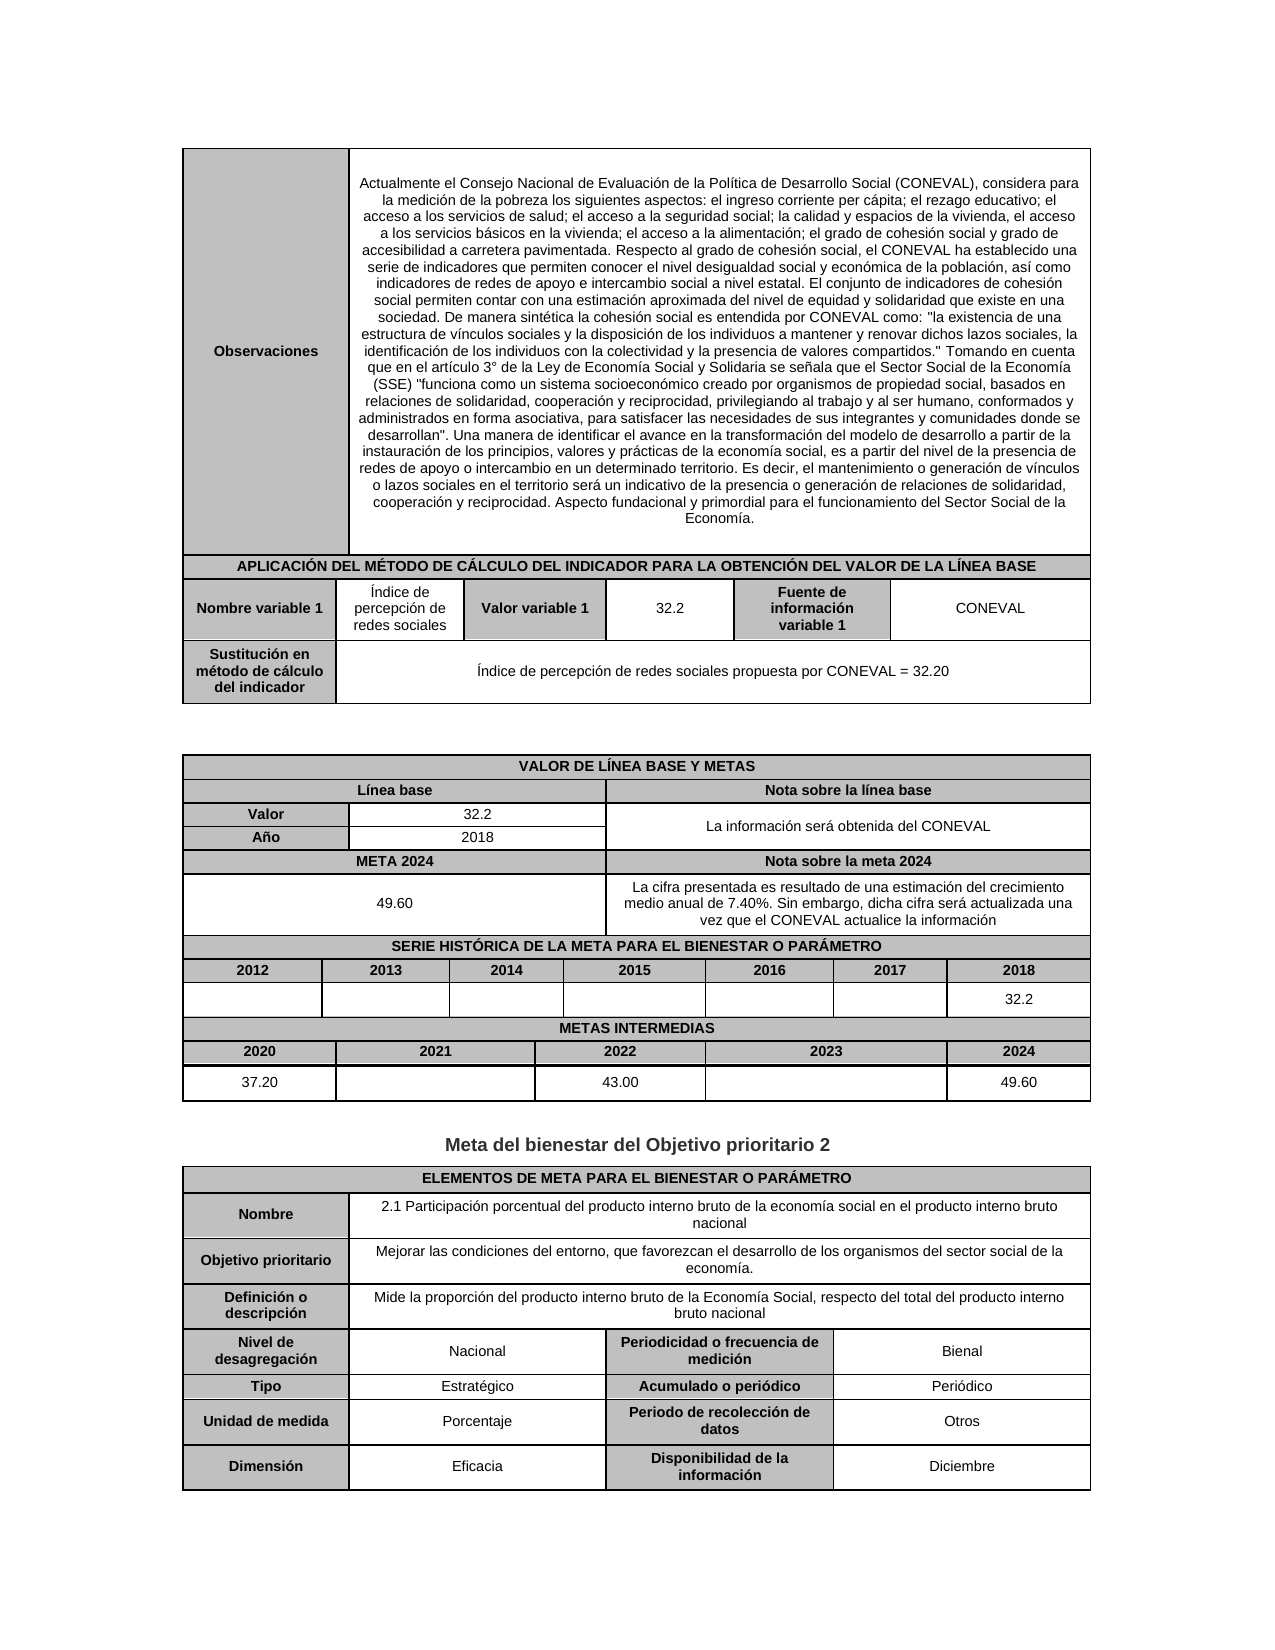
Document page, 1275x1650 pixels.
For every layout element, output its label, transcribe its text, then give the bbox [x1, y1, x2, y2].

table_cell Unidad de medida [184, 1400, 348, 1444]
table_cell METAS INTERMEDIAS [184, 1018, 1090, 1040]
table_cell Valor [184, 804, 348, 826]
table_cell Nombre [184, 1194, 348, 1237]
table_cell Fuente de información variable 1 [735, 580, 890, 639]
table_header 43.00 [536, 1067, 705, 1100]
table_cell Diciembre [834, 1446, 1090, 1489]
table_cell Periódico [834, 1375, 1090, 1398]
table_cell APLICACIÓN DEL MÉTODO DE CÁLCULO DEL INDICADOR PARA LA OBTENCIÓN DEL VALOR DE LA LÍNEA BASE [184, 556, 1090, 578]
table_cell 2.1 Participación porcentual del producto interno bruto de la economía social en el producto interno bruto nacional [350, 1194, 1090, 1237]
table_cell Mejorar las condiciones del entorno, que favorezcan el desarrollo de los organismos del sector social de la economía. [350, 1239, 1090, 1283]
table_cell La información será obtenida del CONEVAL [607, 804, 1090, 849]
table_cell Estratégico [350, 1375, 605, 1398]
table_cell Definición o descripción [184, 1285, 348, 1328]
table_header [337, 1067, 534, 1100]
table_cell SERIE HISTÓRICA DE LA META PARA EL BIENESTAR O PARÁMETRO [184, 936, 1090, 958]
table_header 37.20 [184, 1067, 335, 1100]
table_cell [184, 983, 321, 1016]
table_cell Línea base [184, 780, 605, 802]
table_cell Índice de percepción de redes sociales [337, 580, 463, 639]
table_cell Disponibilidad de la información [607, 1446, 833, 1489]
table_cell Índice de percepción de redes sociales propuesta por CONEVAL = 32.20 [337, 641, 1090, 703]
table_cell 2018 [948, 960, 1090, 982]
table_cell Periodo de recolección de datos [607, 1400, 833, 1444]
table_cell Nota sobre la meta 2024 [607, 851, 1090, 873]
table_cell META 2024 [184, 851, 605, 873]
table_header VALOR DE LÍNEA BASE Y METAS [184, 756, 1090, 779]
table_cell Tipo [184, 1375, 348, 1398]
table_header ELEMENTOS DE META PARA EL BIENESTAR O PARÁMETRO [184, 1167, 1090, 1192]
table_cell [450, 983, 563, 1016]
table_cell Año [184, 827, 348, 849]
table_cell 32.2 [607, 580, 733, 639]
table_cell Actualmente el Consejo Nacional de Evaluación de la Política de Desarrollo Social (CONEVAL), considera para la medición de la pobreza los siguientes aspectos: el ingreso corriente per cápita; el rezago educativo; el acceso a los servicios de salud; el acceso a la seguridad social; la calidad y espacios de la vivienda, el acceso a los servicios básicos en la vivienda; el acceso a la alimentación; el grado de cohesión social y grado de accesibilidad a carretera pavimentada. Respecto al grado de cohesión social, el CONEVAL ha establecido una serie de indicadores que permiten conocer el nivel desigualdad social y económica de la población, así como indicadores de redes de apoyo e intercambio social a nivel estatal. El conjunto de indicadores de cohesión social permiten contar con una estimación aproximada del nivel de equidad y solidaridad que existe en una sociedad. De manera sintética la cohesión social es entendida por CONEVAL como: "la existencia de una estructura de vínculos sociales y la disposición de los individuos a mantener y renovar dichos lazos sociales, la identificación de los individuos con la colectividad y la presencia de valores compartidos." Tomando en cuenta que en el artículo 3° de la Ley de Economía Social y Solidaria se señala que el Sector Social de la Economía (SSE) "funciona como un sistema socioeconómico creado por organismos de propiedad social, basados en relaciones de solidaridad, cooperación y reciprocidad, privilegiando al trabajo y al ser humano, conformados y administrados en forma asociativa, para satisfacer las necesidades de sus integrantes y comunidades donde se desarrollan". Una manera de identificar el avance en la transformación del modelo de desarrollo a partir de la instauración de los principios, valores y prácticas de la economía social, es a partir del nivel de la presencia de redes de apoyo o intercambio en un determinado territorio. Es decir, el mantenimiento o generación de vínculos o lazos sociales en el territorio será un indicativo de la presencia o generación de relaciones de solidaridad, cooperación y reciprocidad. Aspecto fundacional y primordial para el funcionamiento del Sector Social de la Economía. [350, 149, 1090, 554]
table_cell [323, 983, 449, 1016]
table_cell 2015 [564, 960, 705, 982]
table_cell Otros [834, 1400, 1090, 1444]
table_cell 2024 [948, 1042, 1090, 1063]
table_cell Bienal [834, 1330, 1090, 1374]
table_cell Mide la proporción del producto interno bruto de la Economía Social, respecto del total del producto interno bruto nacional [350, 1285, 1090, 1328]
table_cell Objetivo prioritario [184, 1239, 348, 1283]
table_cell Nombre variable 1 [184, 580, 335, 639]
table_cell Nacional [350, 1330, 605, 1374]
table_cell 2016 [706, 960, 833, 982]
table_cell Acumulado o periódico [607, 1375, 833, 1398]
table_cell 32.2 [350, 804, 605, 826]
table_cell Eficacia [350, 1446, 605, 1489]
table_cell 2020 [184, 1042, 335, 1063]
table_cell [564, 983, 705, 1016]
table_cell Observaciones [184, 149, 348, 554]
table_cell La cifra presentada es resultado de una estimación del crecimiento medio anual de 7.40%. Sin embargo, dicha cifra será actualizada una vez que el CONEVAL actualice la información [607, 875, 1090, 934]
table_cell CONEVAL [891, 580, 1090, 639]
table_cell [706, 983, 833, 1016]
table_cell Sustitución en método de cálculo del indicador [184, 641, 335, 703]
table_cell [834, 983, 946, 1016]
table_cell Nivel de desagregación [184, 1330, 348, 1374]
table_cell 2012 [184, 960, 321, 982]
table_cell 2021 [337, 1042, 534, 1063]
table_header 49.60 [948, 1067, 1090, 1100]
table_cell 2013 [323, 960, 449, 982]
table_cell 32.2 [948, 983, 1090, 1016]
table_cell Porcentaje [350, 1400, 605, 1444]
table_cell Nota sobre la línea base [607, 780, 1090, 802]
table_cell Valor variable 1 [465, 580, 605, 639]
table_cell 2017 [834, 960, 946, 982]
table_cell 49.60 [184, 875, 605, 934]
table_cell Dimensión [184, 1446, 348, 1489]
text Meta del bienestar del Objetivo prioritario 2 [177, 1133, 1098, 1155]
table_cell 2023 [706, 1042, 946, 1063]
table_header [706, 1067, 946, 1100]
table_cell Periodicidad o frecuencia de medición [607, 1330, 833, 1374]
table_cell 2022 [536, 1042, 705, 1063]
table_cell 2014 [450, 960, 563, 982]
table_cell 2018 [350, 827, 605, 849]
